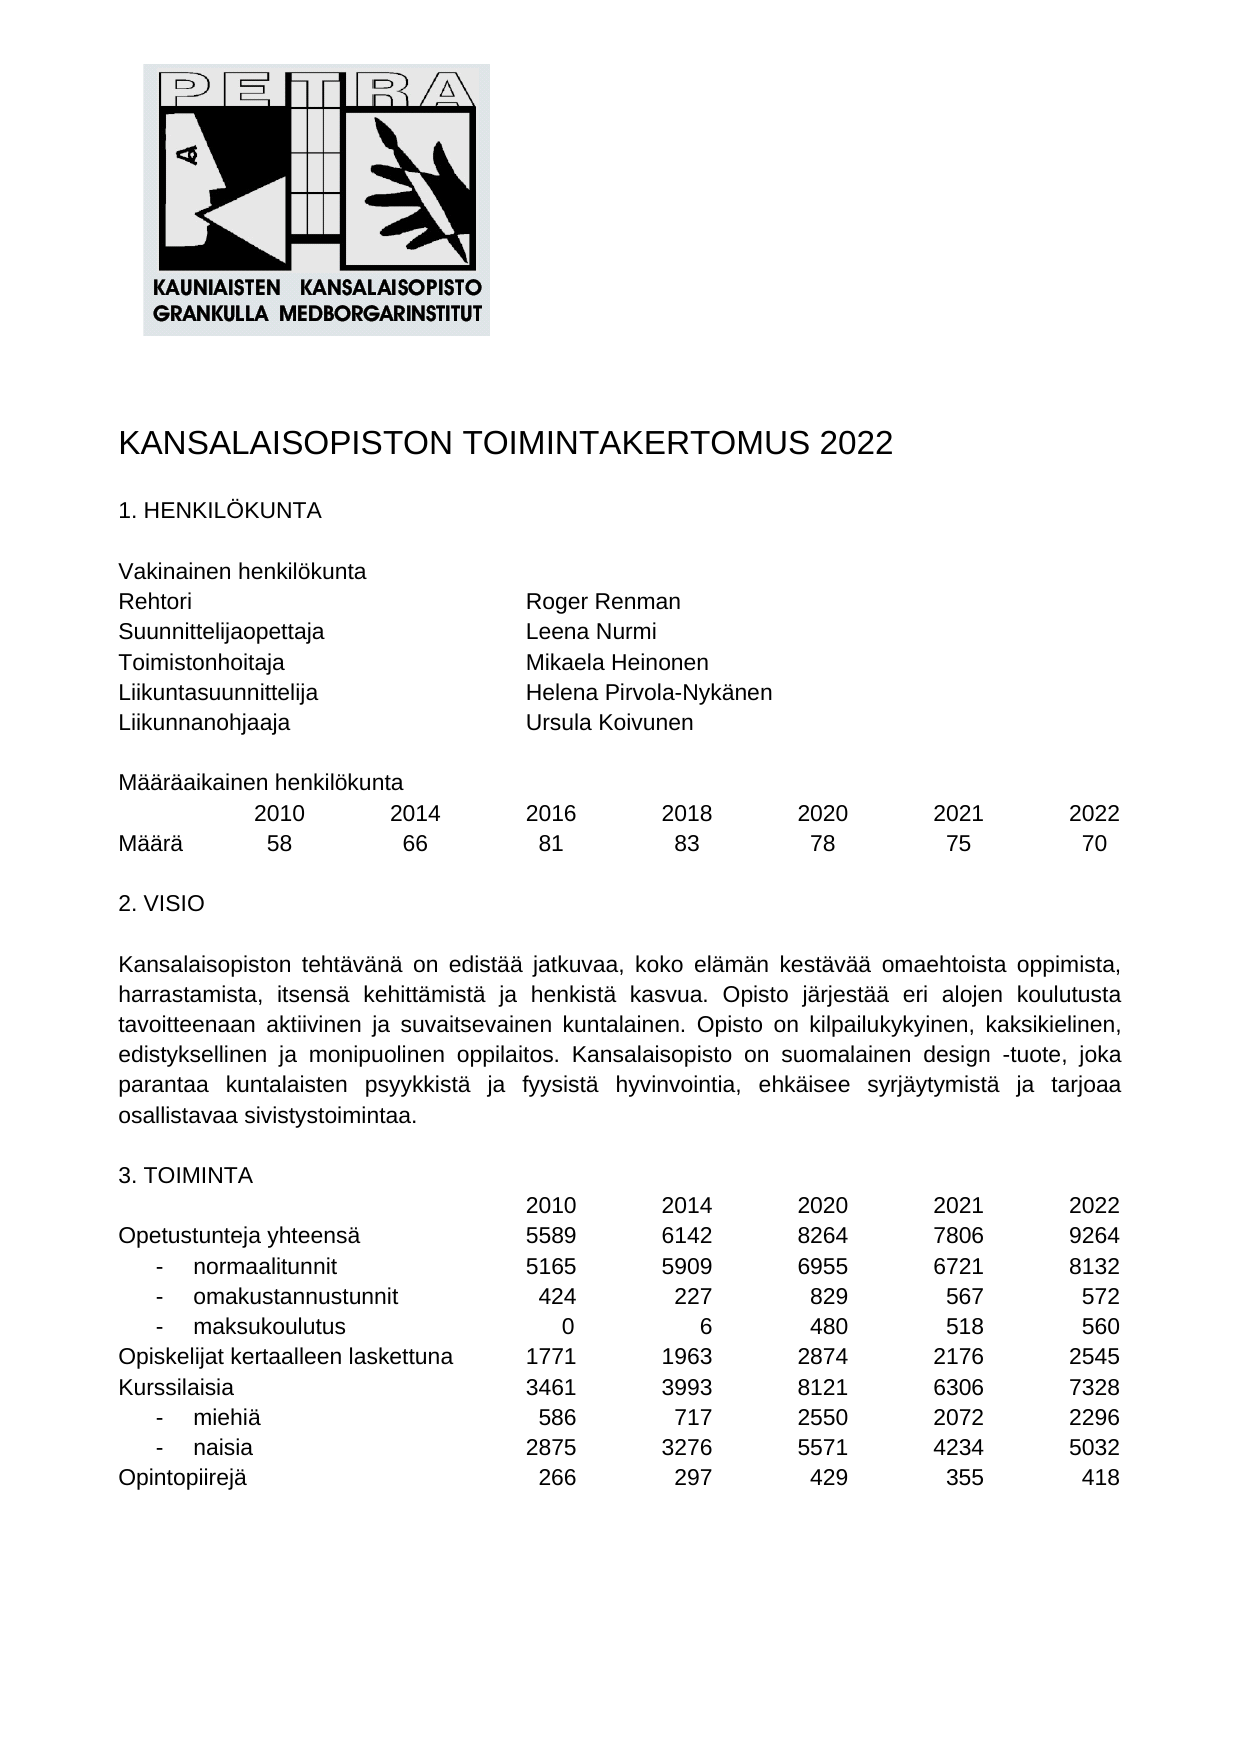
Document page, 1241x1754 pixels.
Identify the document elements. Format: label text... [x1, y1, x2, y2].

text Opetustunteja yhteensä 5589 6142 8264 7806 9264 [118, 1222, 1122, 1249]
picture [143, 64, 490, 336]
text Kurssilaisia 3461 3993 8121 6306 7328 [118, 1373, 1122, 1400]
text Toimistonhoitaja Mikaela Heinonen [118, 648, 1122, 675]
text 2010 2014 2020 2021 2022 [118, 1192, 1122, 1218]
text Määrä 58 66 81 83 78 75 70 [118, 830, 1122, 856]
text Suunnittelijaopettaja Leena Nurmi [118, 618, 1122, 644]
text KANSALAISOPISTON TOIMINTAKERTOMUS 2022 [118, 423, 1122, 461]
list normaalitunnit 5165 5909 6955 6721 8132 [156, 1253, 1122, 1279]
list naisia 2875 3276 5571 4234 5032 [156, 1434, 1122, 1460]
text 3. TOIMINTA [118, 1162, 1122, 1188]
text Kansalaisopiston tehtävänä on edistää jatkuvaa, koko elämän kestävää omaehtoista oppimista, harrastamista, itsensä kehittämistä ja henkistä kasvua. Opisto järjestää eri alojen koulutusta tavoitteenaan aktiivinen ja suvaitsevainen kuntalainen. Opisto on kilpailukykyinen, kaksikielinen, edistyksellinen ja monipuolinen oppilaitos. Kansalaisopisto on suomalainen design -tuote, joka parantaa kuntalaisten psyykkistä ja fyysistä hyvinvointia, ehkäisee syrjäytymistä ja tarjoaa osallistavaa sivistystoimintaa. [118, 951, 1122, 1128]
text Määräaikainen henkilökunta [118, 769, 1122, 796]
text Opiskelijat kertaalleen laskettuna 1771 1963 2874 2176 2545 [118, 1343, 1122, 1369]
list maksukoulutus 0 6 480 518 560 [156, 1313, 1122, 1339]
text Rehtori Roger Renman [118, 588, 1122, 614]
list miehiä 586 717 2550 2072 2296 [156, 1404, 1122, 1430]
text Liikuntasuunnittelija Helena Pirvola-Nykänen [118, 679, 1122, 705]
text 2010 2014 2016 2018 2020 2021 2022 [118, 799, 1122, 826]
text Vakinainen henkilökunta [118, 558, 1122, 584]
text 1. HENKILÖKUNTA [118, 497, 1122, 524]
list omakustannustunnit 424 227 829 567 572 [156, 1283, 1122, 1309]
text Liikunnanohjaaja Ursula Koivunen [118, 709, 1122, 735]
text Opintopiirejä 266 297 429 355 418 [118, 1464, 1122, 1490]
text 2. VISIO [118, 890, 1122, 916]
